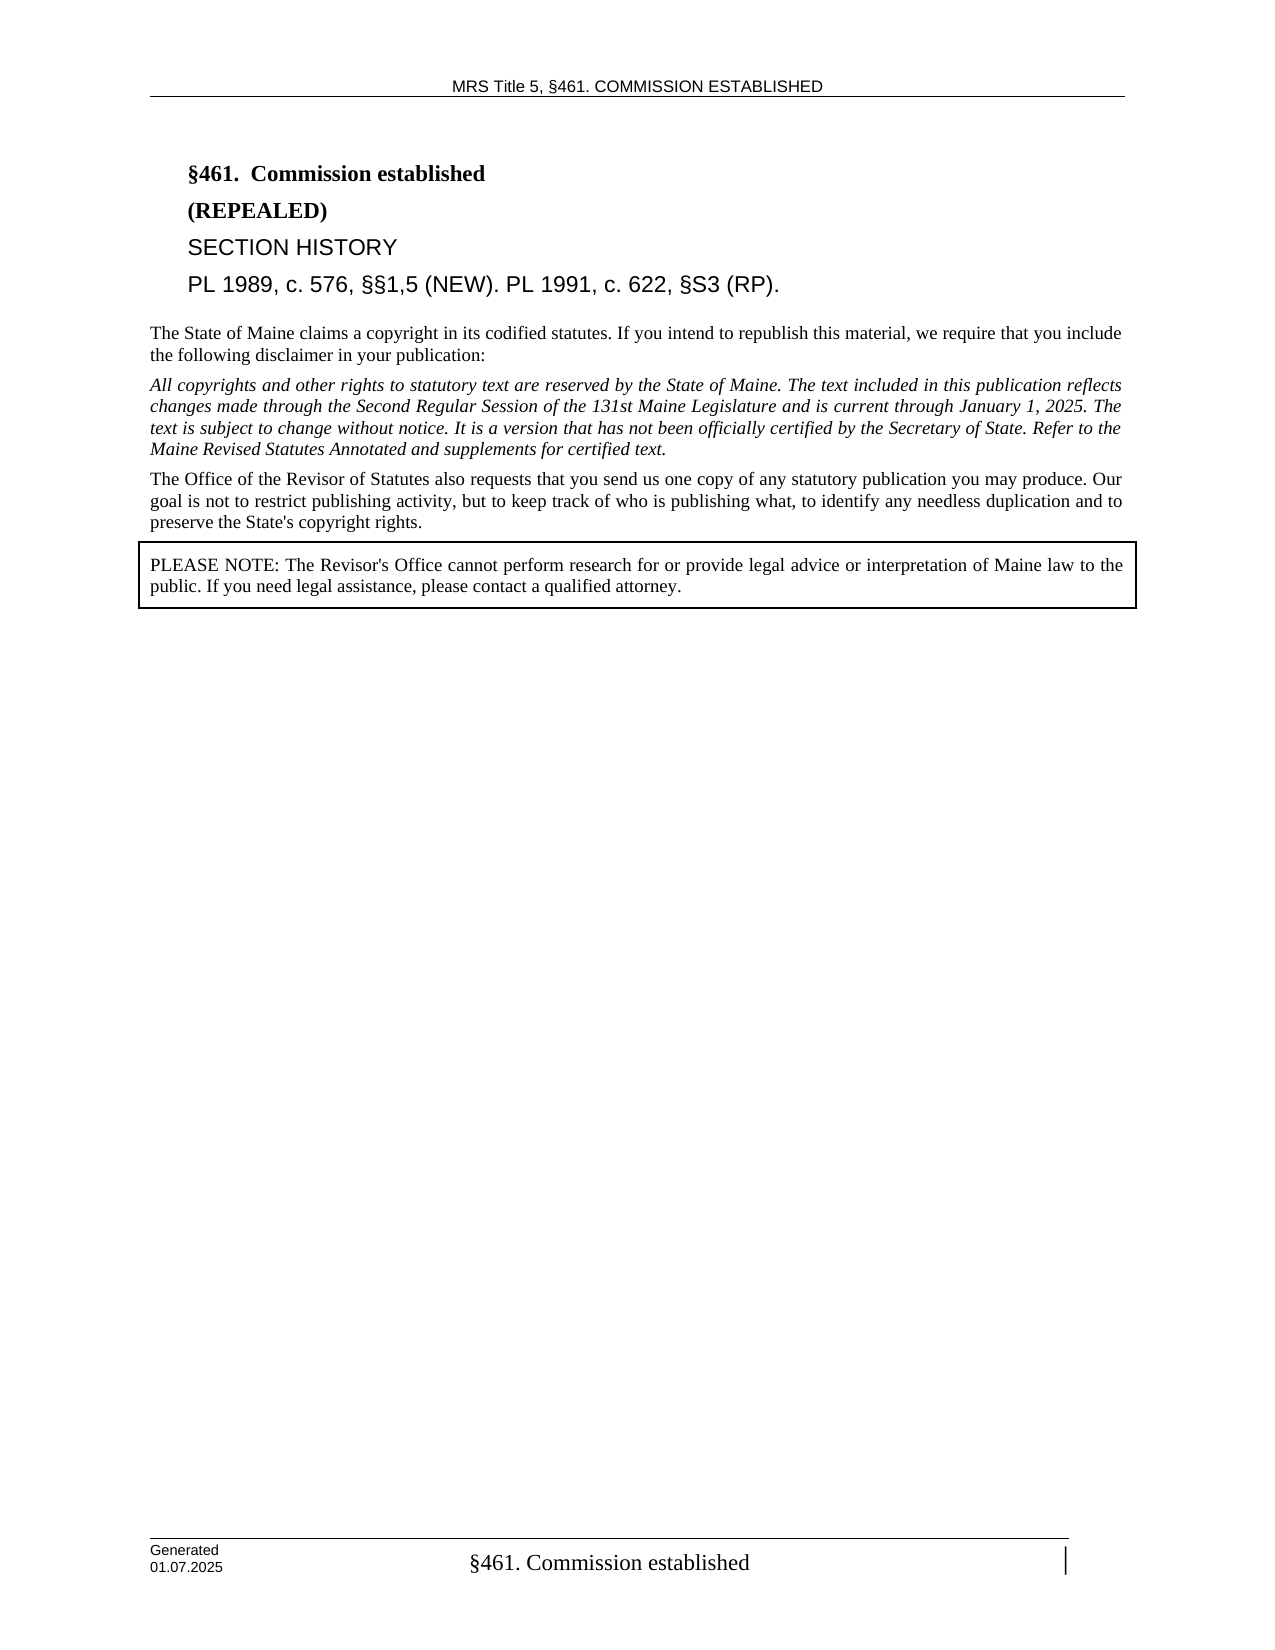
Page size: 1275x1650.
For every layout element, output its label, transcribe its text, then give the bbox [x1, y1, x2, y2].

text §461. Commission established [187, 160, 1125, 187]
text The State of Maine claims a copyright in its codified statutes. If you intend to republish this material, we require that you include the following disclaimer in your publication: [150, 322, 1125, 365]
text PL 1989, c. 576, §§1,5 (NEW). PL 1991, c. 622, §S3 (RP). [187, 271, 1125, 297]
text PLEASE NOTE: The Revisor's Office cannot perform research for or provide legal advice or interpretation of Maine law to the public. If you need legal assistance, please contact a qualified attorney. [140, 543, 1135, 607]
text The Office of the Revisor of Statutes also requests that you send us one copy of any statutory publication you may produce. Our goal is not to restrict publishing activity, but to keep track of who is publishing what, to identify any needless duplication and to preserve the State's copyright rights. [150, 468, 1125, 533]
text (REPEALED) [187, 197, 1125, 223]
text SECTION HISTORY [187, 234, 1125, 260]
text All copyrights and other rights to statutory text are reserved by the State of Maine. The text included in this publication reflects changes made through the Second Regular Session of the 131st Maine Legislature and is current through January 1, 2025 . The text is subject to change without notice. It is a version that has not been officially certified by the Secretary of State. Refer to the Maine Revised Statutes Annotated and supplements for certified text. [150, 373, 1125, 460]
